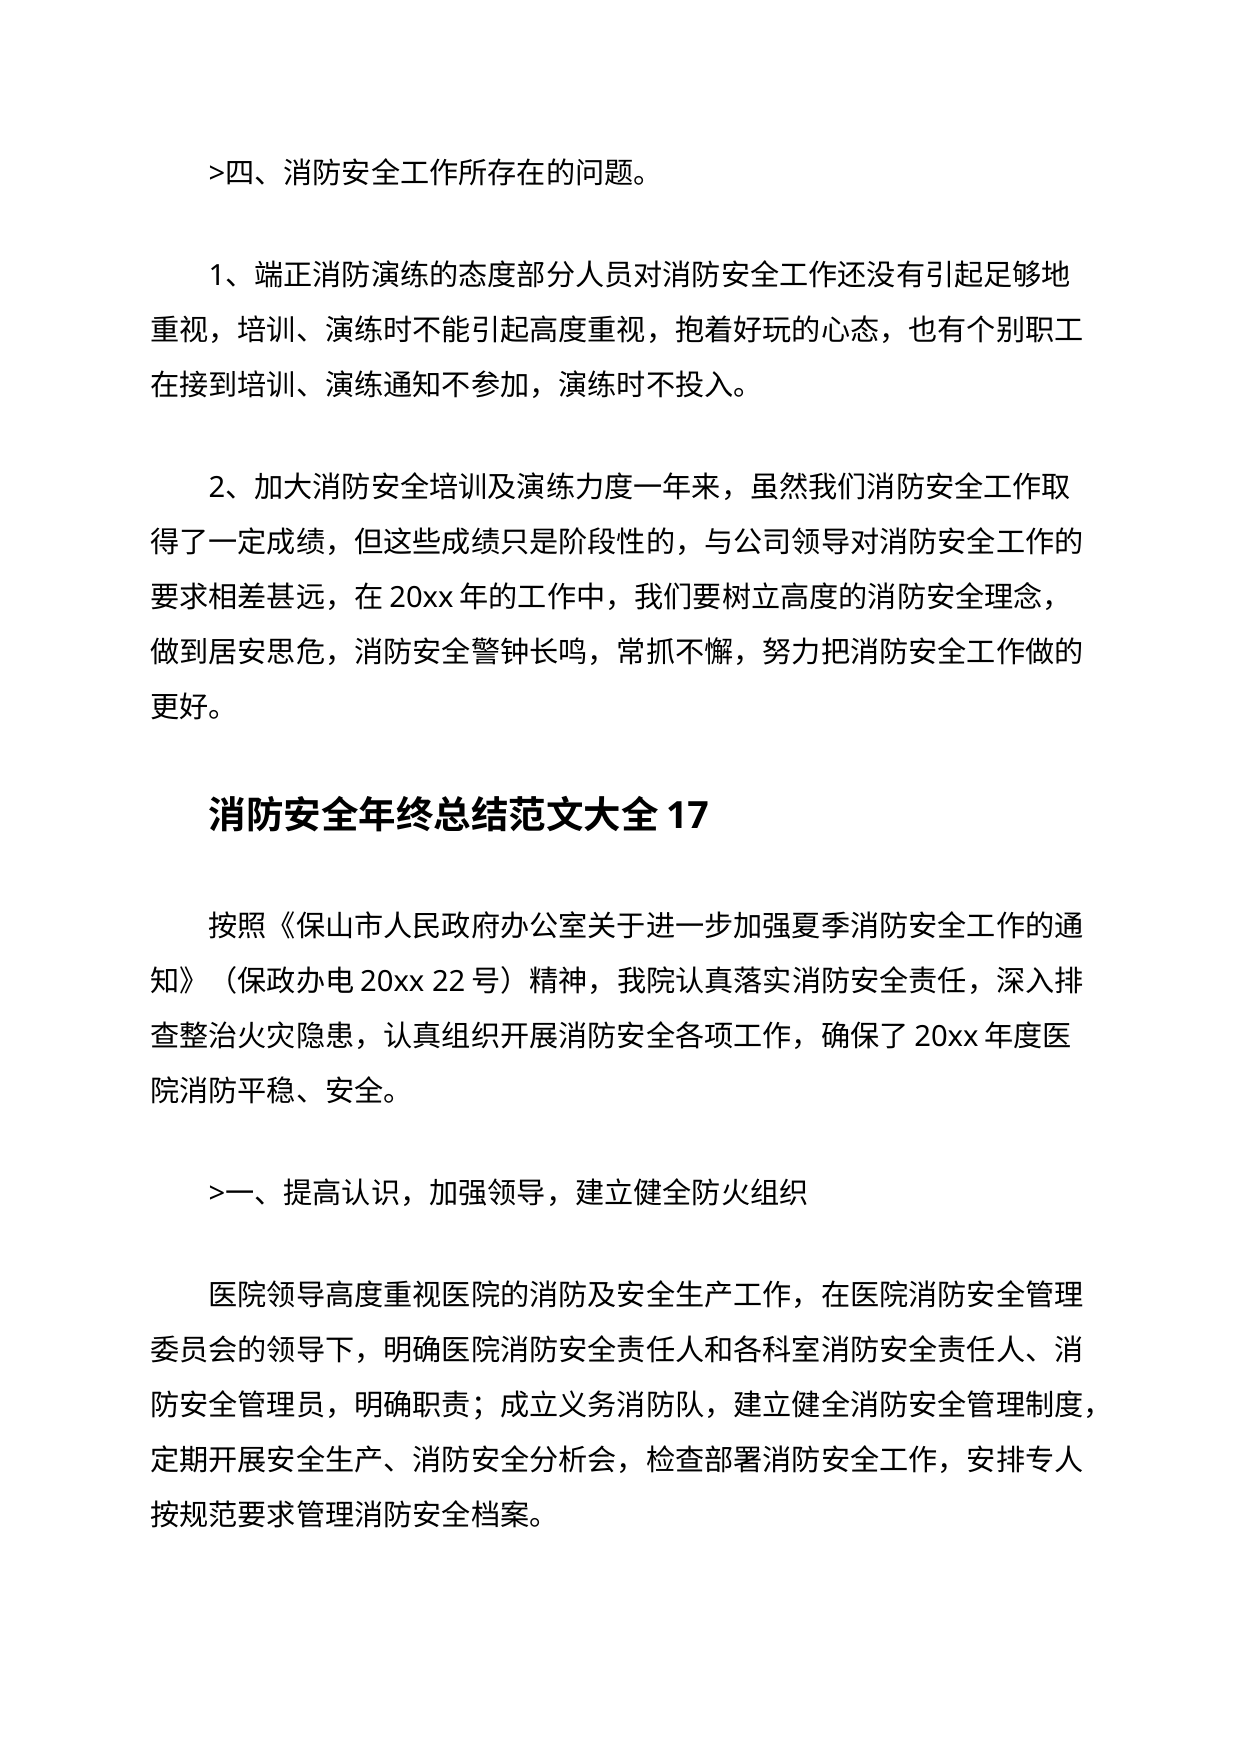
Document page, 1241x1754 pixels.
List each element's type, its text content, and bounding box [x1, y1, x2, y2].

text 医院领导高度重视医院的消防及安全生产工作，在医院消防安全管理委员会的领导下，明确医院消防安全责任人和各科室消防安全责任人、消防安全管理员，明确职责；成立义务消防队，建立健全消防安全管理制度，定期开展安全生产、消防安全分析会，检查部署消防安全工作，安排专人按规范要求管理消防安全档案。 [150, 1271, 1090, 1533]
text 2、加大消防安全培训及演练力度一年来，虽然我们消防安全工作取得了一定成绩，但这些成绩只是阶段性的，与公司领导对消防安全工作的要求相差甚远，在20xx年的工作中，我们要树立高度的消防安全理念，做到居安思危，消防安全警钟长鸣，常抓不懈，努力把消防安全工作做的更好。 [150, 464, 1090, 726]
text >一、提高认识，加强领导，建立健全防火组织 [150, 1169, 1090, 1212]
text >四、消防安全工作所存在的问题。 [150, 150, 1090, 192]
text 1、端正消防演练的态度部分人员对消防安全工作还没有引起足够地重视，培训、演练时不能引起高度重视，抱着好玩的心态，也有个别职工在接到培训、演练通知不参加，演练时不投入。 [150, 252, 1090, 404]
text 消防安全年终总结范文大全17 [150, 785, 1090, 840]
text 按照《保山市人民政府办公室关于进一步加强夏季消防安全工作的通知》（保政办电20xx 22号）精神，我院认真落实消防安全责任，深入排查整治火灾隐患，认真组织开展消防安全各项工作，确保了20xx年度医院消防平稳、安全。 [150, 903, 1090, 1110]
